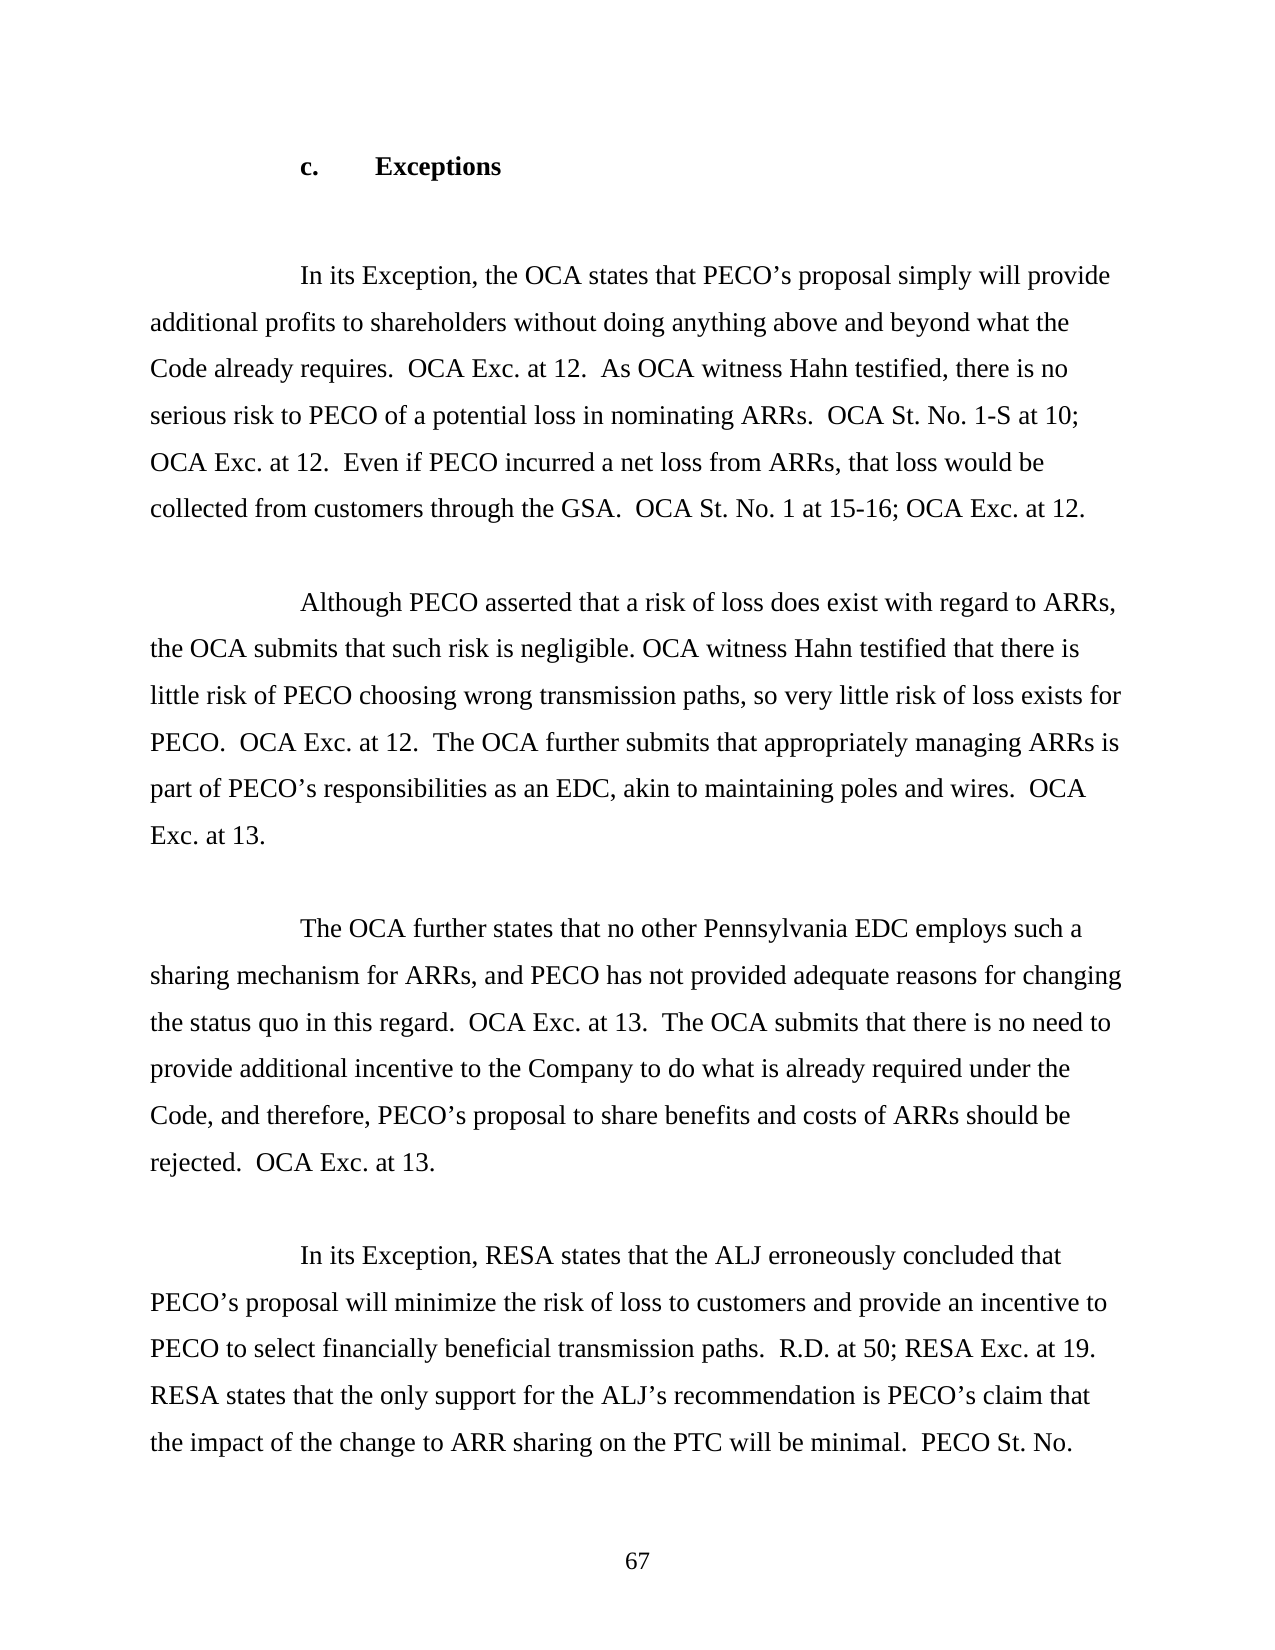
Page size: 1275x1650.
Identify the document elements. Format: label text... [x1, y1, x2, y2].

text c. Exceptions [300, 150, 1125, 181]
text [150, 1239, 1125, 1457]
text In its Exception, the OCA states that PECO’s proposal simply will provide additional profits to shareholders without doing anything above and beyond what the Code already requires. OCA Exc. at 12. As OCA witness Hahn testified, there is no serious risk to PECO of a potential loss in nominating ARRs. OCA St. No. 1-S at 10; OCA Exc. at 12. Even if PECO incurred a net loss from ARRs, that loss would be collected from customers through the GSA. OCA St. No. 1 at 15-16; OCA Exc. at 12. [150, 259, 1125, 523]
text The OCA further states that no other Pennsylvania EDC employs such a sharing mechanism for ARRs, and PECO has not provided adequate reasons for changing the status quo in this regard. OCA Exc. at 13. The OCA submits that there is no need to provide additional incentive to the Company to do what is already required under the Code, and therefore, PECO’s proposal to share benefits and costs of ARRs should be rejected. OCA Exc. at 13. [150, 912, 1125, 1177]
text Although PECO asserted that a risk of loss does exist with regard to ARRs, the OCA submits that such risk is negligible. OCA witness Hahn testified that there is little risk of PECO choosing wrong transmission paths, so very little risk of loss exists for PECO. OCA Exc. at 12. The OCA further submits that appropriately managing ARRs is part of PECO’s responsibilities as an EDC, akin to maintaining poles and wires. OCA Exc. at 13. [150, 586, 1125, 850]
